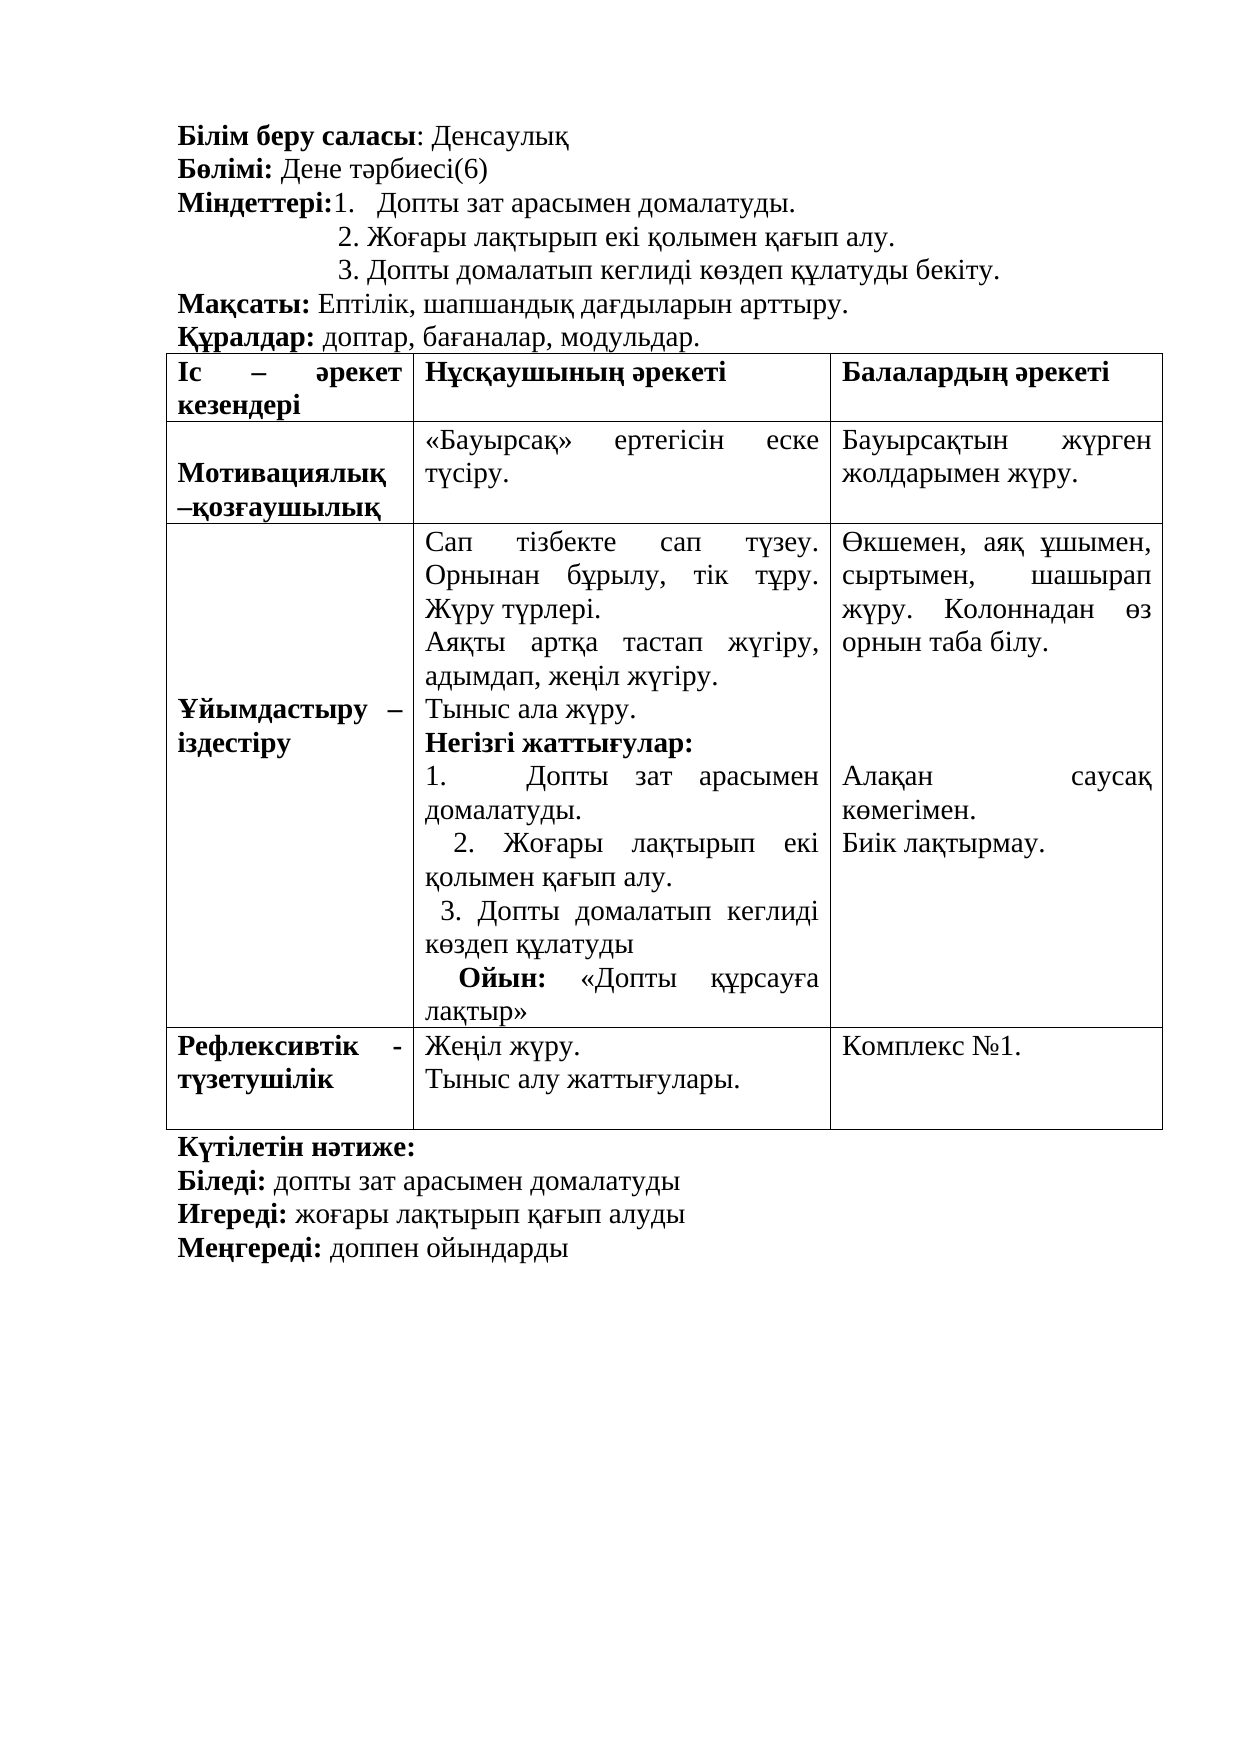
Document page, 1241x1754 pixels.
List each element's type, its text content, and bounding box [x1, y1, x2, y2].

table_cell Рефлексивтік - түзетушілік [167, 1028, 413, 1128]
table_cell Ұйымдастыру – іздестіру [167, 524, 413, 1027]
text Білім беру саласы: Денсаулық [177, 118, 1152, 152]
table_header Балалардың әрекеті [831, 354, 1162, 421]
text Меңгереді: доппен ойындарды [177, 1230, 1152, 1264]
text 2. Жоғары лақтырып екі қолымен қағып алу. [177, 219, 1152, 252]
text Игереді: жоғары лақтырып қағып алуды [177, 1197, 1152, 1230]
table_header Іс – әрекет кезендері [167, 354, 413, 421]
text Біледі: допты зат арасымен домалатуды [177, 1163, 1152, 1197]
table_cell Мотивациялық –қозғаушылық [167, 422, 413, 523]
table_cell Комплекс №1. [831, 1028, 1162, 1128]
table_cell Сап тізбекте сап түзеу. Орнынан бұрылу, тік тұру. Жүру түрлері. Аяқты артқа тастап жүгіру, адымдап, жеңіл жүгіру. Тыныс ала жүру. Негізгі жаттығулар: 1. Допты зат арасымен домалатуды. 2. Жоғары лақтырып екі қолымен қағып алу. 3. Допты домалатып кеглиді көздеп құлатуды Ойын: «Допты құрсауға лақтыр» [414, 524, 830, 1027]
table_cell Бауырсақтын жүрген жолдарымен жүру. [831, 422, 1162, 523]
text Күтілетін нәтиже: [177, 1130, 1152, 1163]
text Бөлімі: Дене тәрбиесі(6) [177, 152, 1152, 185]
text Құралдар: доптар, бағаналар, модульдар. [177, 319, 1152, 353]
text Міндеттері:1. Допты зат арасымен домалатуды. [177, 185, 1152, 219]
text Мақсаты: Ептілік, шапшандық дағдыларын арттыру. [177, 286, 1152, 319]
table_cell Өкшемен, аяқ ұшымен, сыртымен, шашырап жүру. Колоннадан өз орнын таба білу. Алақан саусақ көмегімен. Биік лақтырмау. [831, 524, 1162, 1027]
table_cell Жеңіл жүру. Тыныс алу жаттығулары. [414, 1028, 830, 1128]
table_header Нұсқаушының әрекеті [414, 354, 830, 421]
text 3. Допты домалатып кеглиді көздеп құлатуды бекіту. [177, 252, 1152, 286]
table_cell «Бауырсақ» ертегісін еске түсіру. [414, 422, 830, 523]
